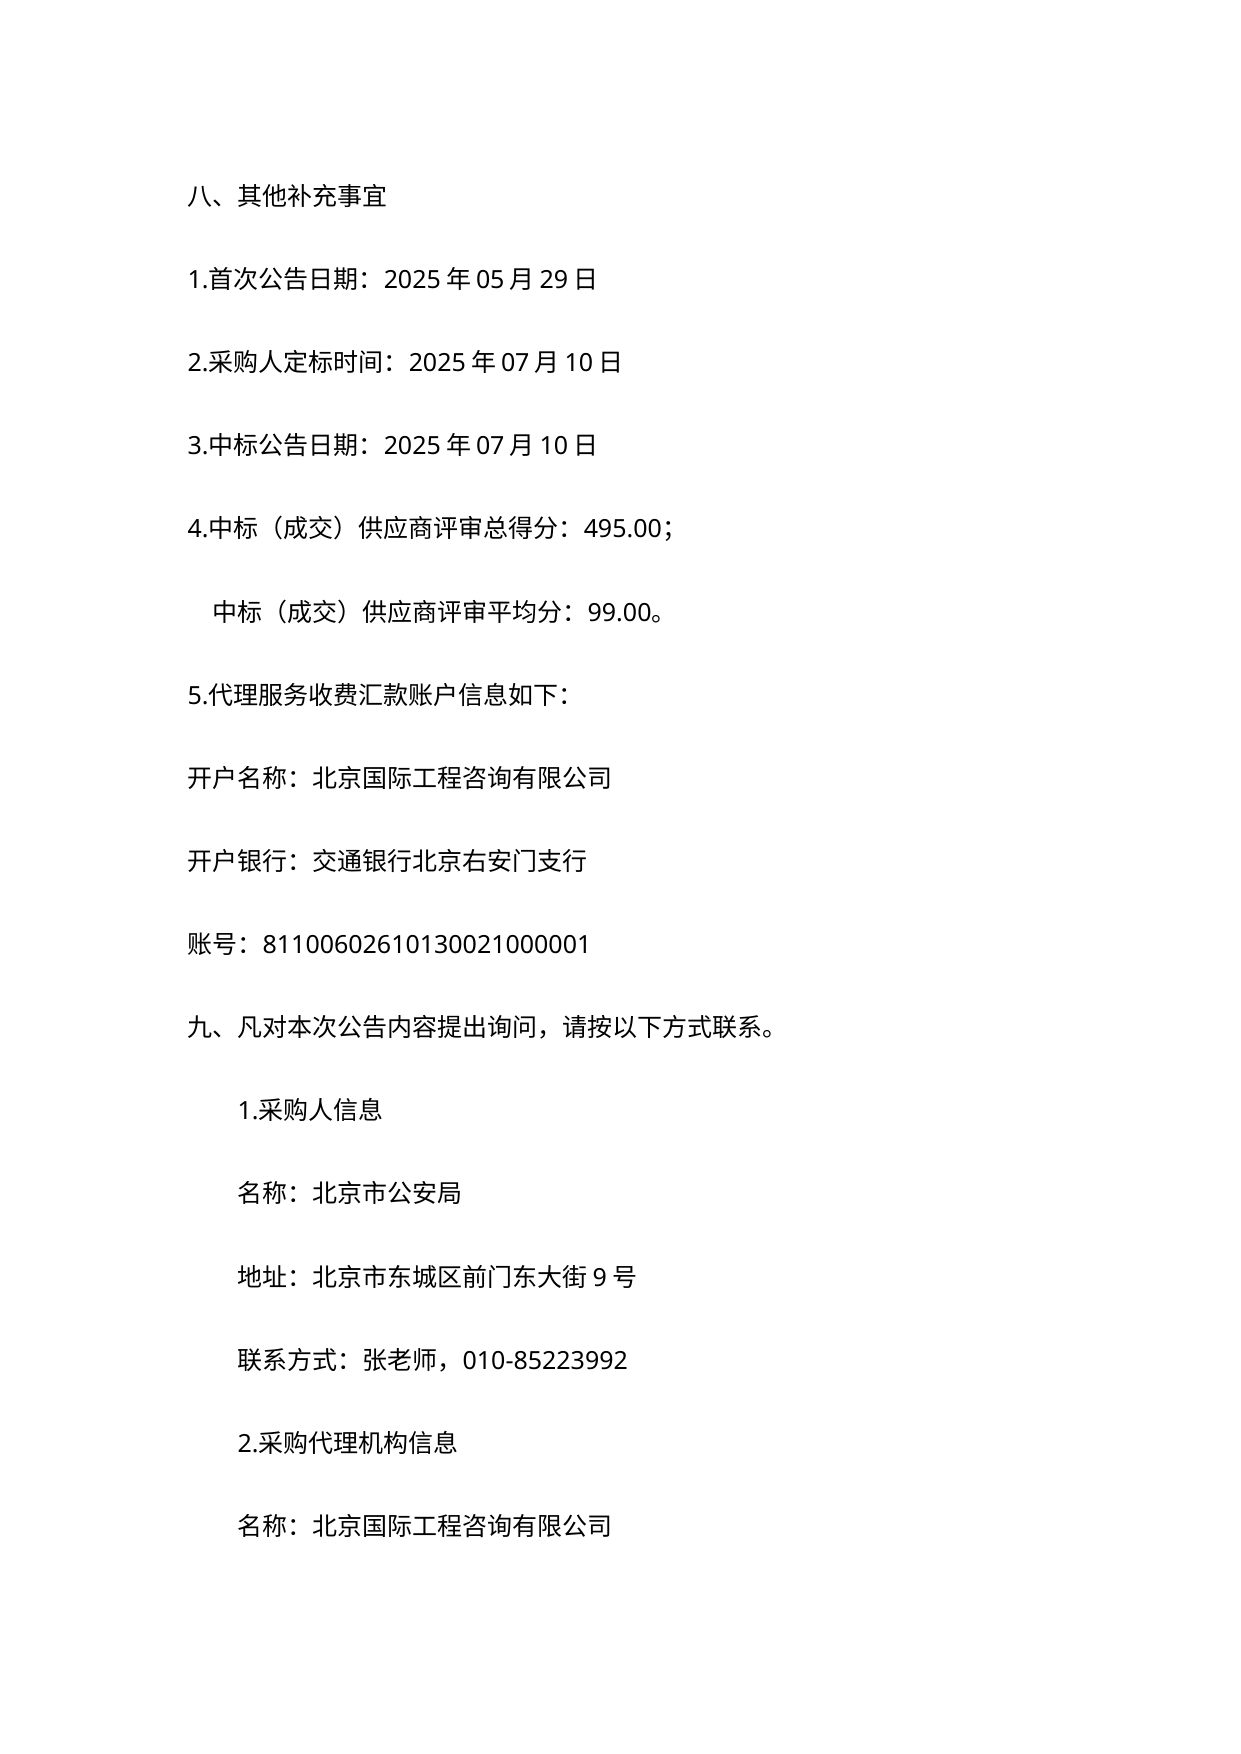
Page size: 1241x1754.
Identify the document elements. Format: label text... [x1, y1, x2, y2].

text 八、其他补充事宜 [187, 162, 1053, 227]
text 名称：北京市公安局 [187, 1159, 1053, 1224]
text 地址：北京市东城区前门东大街9号 [187, 1243, 1053, 1308]
text 账号：81100602610130021000001 [187, 910, 1053, 975]
text 5.代理服务收费汇款账户信息如下： [187, 661, 1053, 726]
text 名称：北京国际工程咨询有限公司 [187, 1492, 1053, 1557]
text 2.采购人定标时间：2025年07月10日 [187, 328, 1053, 393]
text 联系方式：张老师，010-85223992 [187, 1326, 1053, 1391]
text 开户银行：交通银行北京右安门支行 [187, 827, 1053, 892]
text 1.首次公告日期：2025年05月29日 [187, 245, 1053, 310]
text 中标（成交）供应商评审平均分：99.00。 [187, 578, 1053, 643]
text 4.中标（成交）供应商评审总得分：495.00； [187, 494, 1053, 559]
text 九、凡对本次公告内容提出询问，请按以下方式联系。 [187, 993, 1053, 1058]
text 2.采购代理机构信息 [187, 1409, 1053, 1474]
text 3.中标公告日期：2025年07月10日 [187, 411, 1053, 476]
text 开户名称：北京国际工程咨询有限公司 [187, 744, 1053, 809]
text 1.采购人信息 [187, 1076, 1053, 1141]
